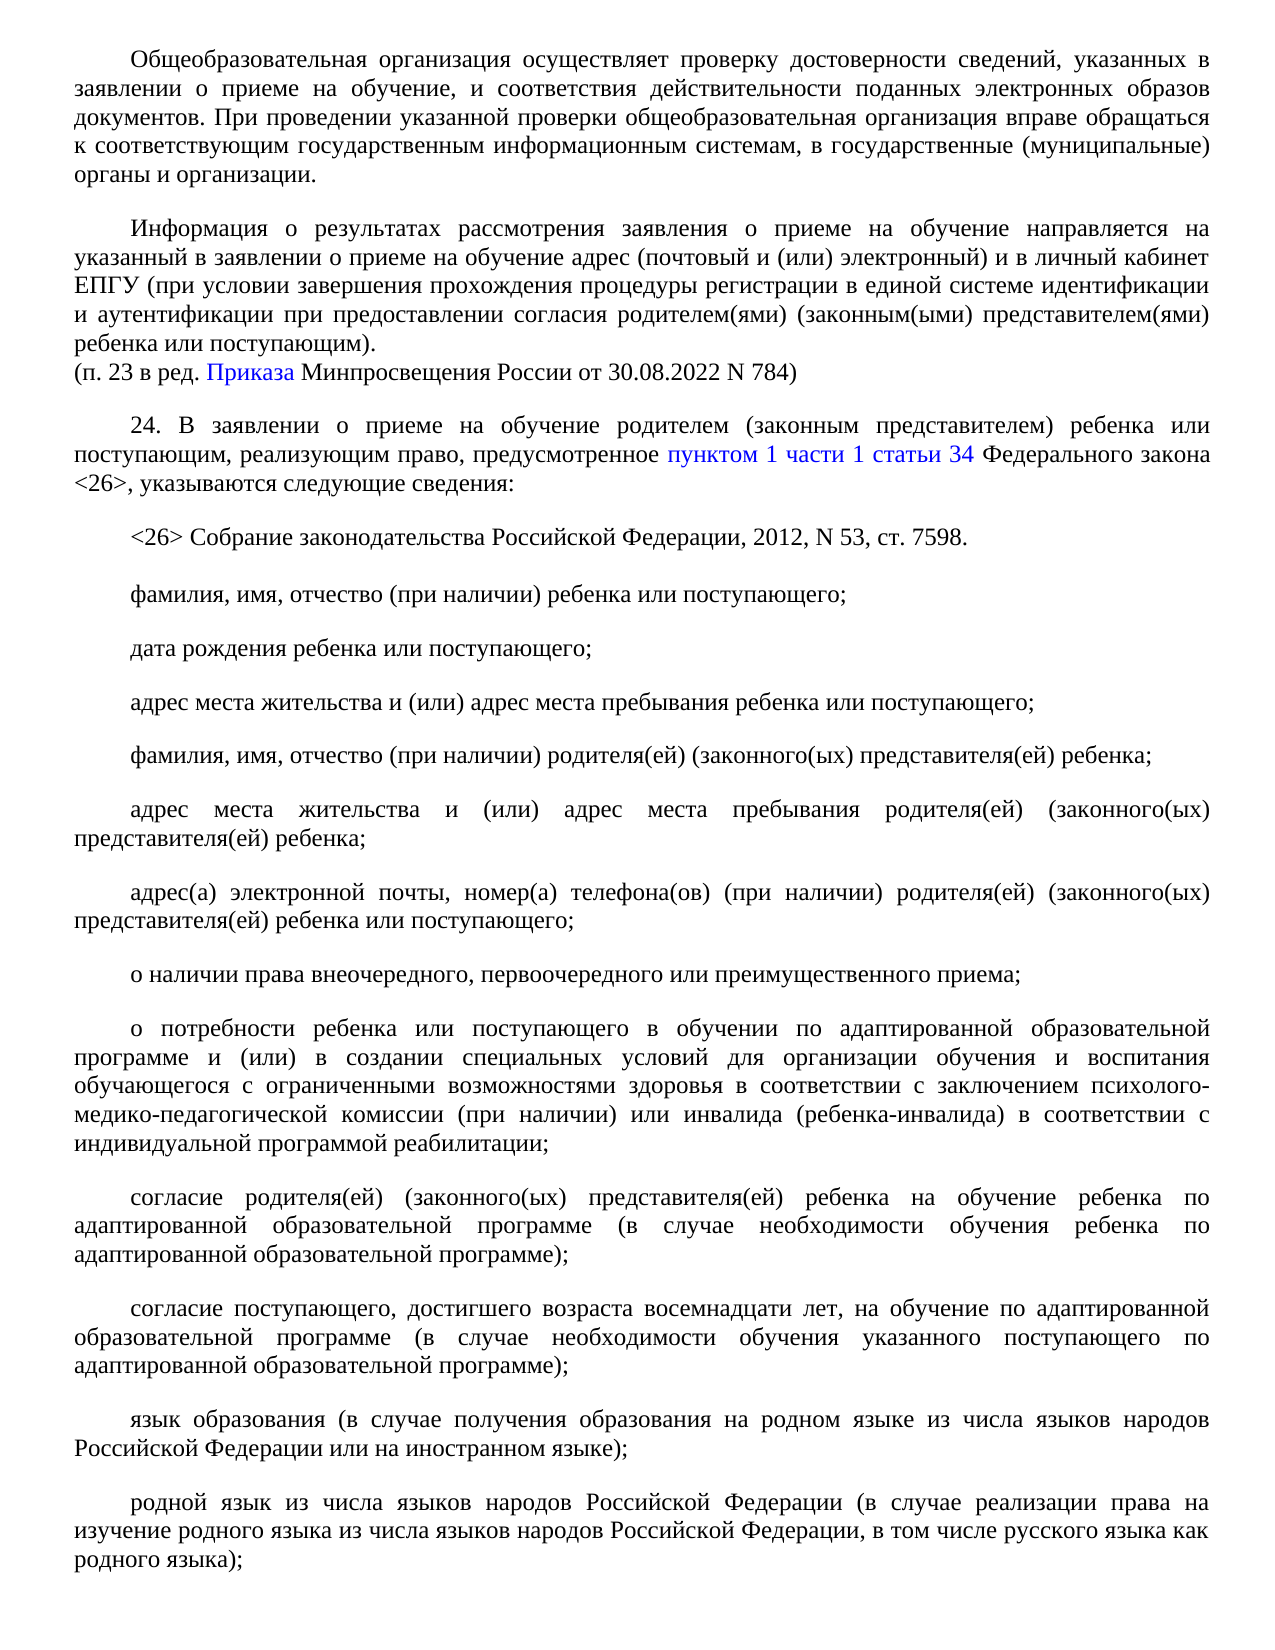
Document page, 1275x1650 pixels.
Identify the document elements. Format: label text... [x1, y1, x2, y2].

text (п. 23 в ред. Приказа Минпросвещения России от 30.08.2022 N 784) [74, 357, 1211, 386]
text о наличии права внеочередного, первоочередного или преимущественного приема; [74, 959, 1211, 988]
text адрес места жительства и (или) адрес места пребывания ребенка или поступающего; [74, 687, 1211, 716]
text о потребности ребенка или поступающего в обучении по адаптированной образовательной программе и (или) в создании специальных условий для организации обучения и воспитания обучающегося с ограниченными возможностями здоровья в соответствии с заключением психолого-медико-педагогической комиссии (при наличии) или инвалида (ребенка-инвалида) в соответствии с индивидуальной программой реабилитации; [74, 1013, 1211, 1157]
text Общеобразовательная организация осуществляет проверку достоверности сведений, указанных в заявлении о приеме на обучение, и соответствия действительности поданных электронных образов документов. При проведении указанной проверки общеобразовательная организация вправе обращаться к соответствующим государственным информационным системам, в государственные (муниципальные) органы и организации. [74, 44, 1211, 188]
text дата рождения ребенка или поступающего; [74, 633, 1211, 662]
text фамилия, имя, отчество (при наличии) родителя(ей) (законного(ых) представителя(ей) ребенка; [74, 741, 1211, 769]
text родной язык из числа языков народов Российской Федерации (в случае реализации права на изучение родного языка из числа языков народов Российской Федерации, в том числе русского языка как родного языка); [74, 1487, 1211, 1573]
text согласие родителя(ей) (законного(ых) представителя(ей) ребенка на обучение ребенка по адаптированной образовательной программе (в случае необходимости обучения ребенка по адаптированной образовательной программе); [74, 1182, 1211, 1268]
text согласие поступающего, достигшего возраста восемнадцати лет, на обучение по адаптированной образовательной программе (в случае необходимости обучения указанного поступающего по адаптированной образовательной программе); [74, 1293, 1211, 1379]
text адрес(а) электронной почты, номер(а) телефона(ов) (при наличии) родителя(ей) (законного(ых) представителя(ей) ребенка или поступающего; [74, 877, 1211, 934]
text 24. В заявлении о приеме на обучение родителем (законным представителем) ребенка или поступающим, реализующим право, предусмотренное пунктом 1 части 1 статьи 34 Федерального закона <26>, указываются следующие сведения: [74, 411, 1211, 497]
text язык образования (в случае получения образования на родном языке из числа языков народов Российской Федерации или на иностранном языке); [74, 1404, 1211, 1462]
text Информация о результатах рассмотрения заявления о приеме на обучение направляется на указанный в заявлении о приеме на обучение адрес (почтовый и (или) электронный) и в личный кабинет ЕПГУ (при условии завершения прохождения процедуры регистрации в единой системе идентификации и аутентификации при предоставлении согласия родителем(ями) (законным(ыми) представителем(ями) ребенка или поступающим). [74, 213, 1211, 357]
text <26> Собрание законодательства Российской Федерации, 2012, N 53, ст. 7598. [74, 522, 1211, 551]
text адрес места жительства и (или) адрес места пребывания родителя(ей) (законного(ых) представителя(ей) ребенка; [74, 794, 1211, 852]
text фамилия, имя, отчество (при наличии) ребенка или поступающего; [74, 579, 1211, 608]
